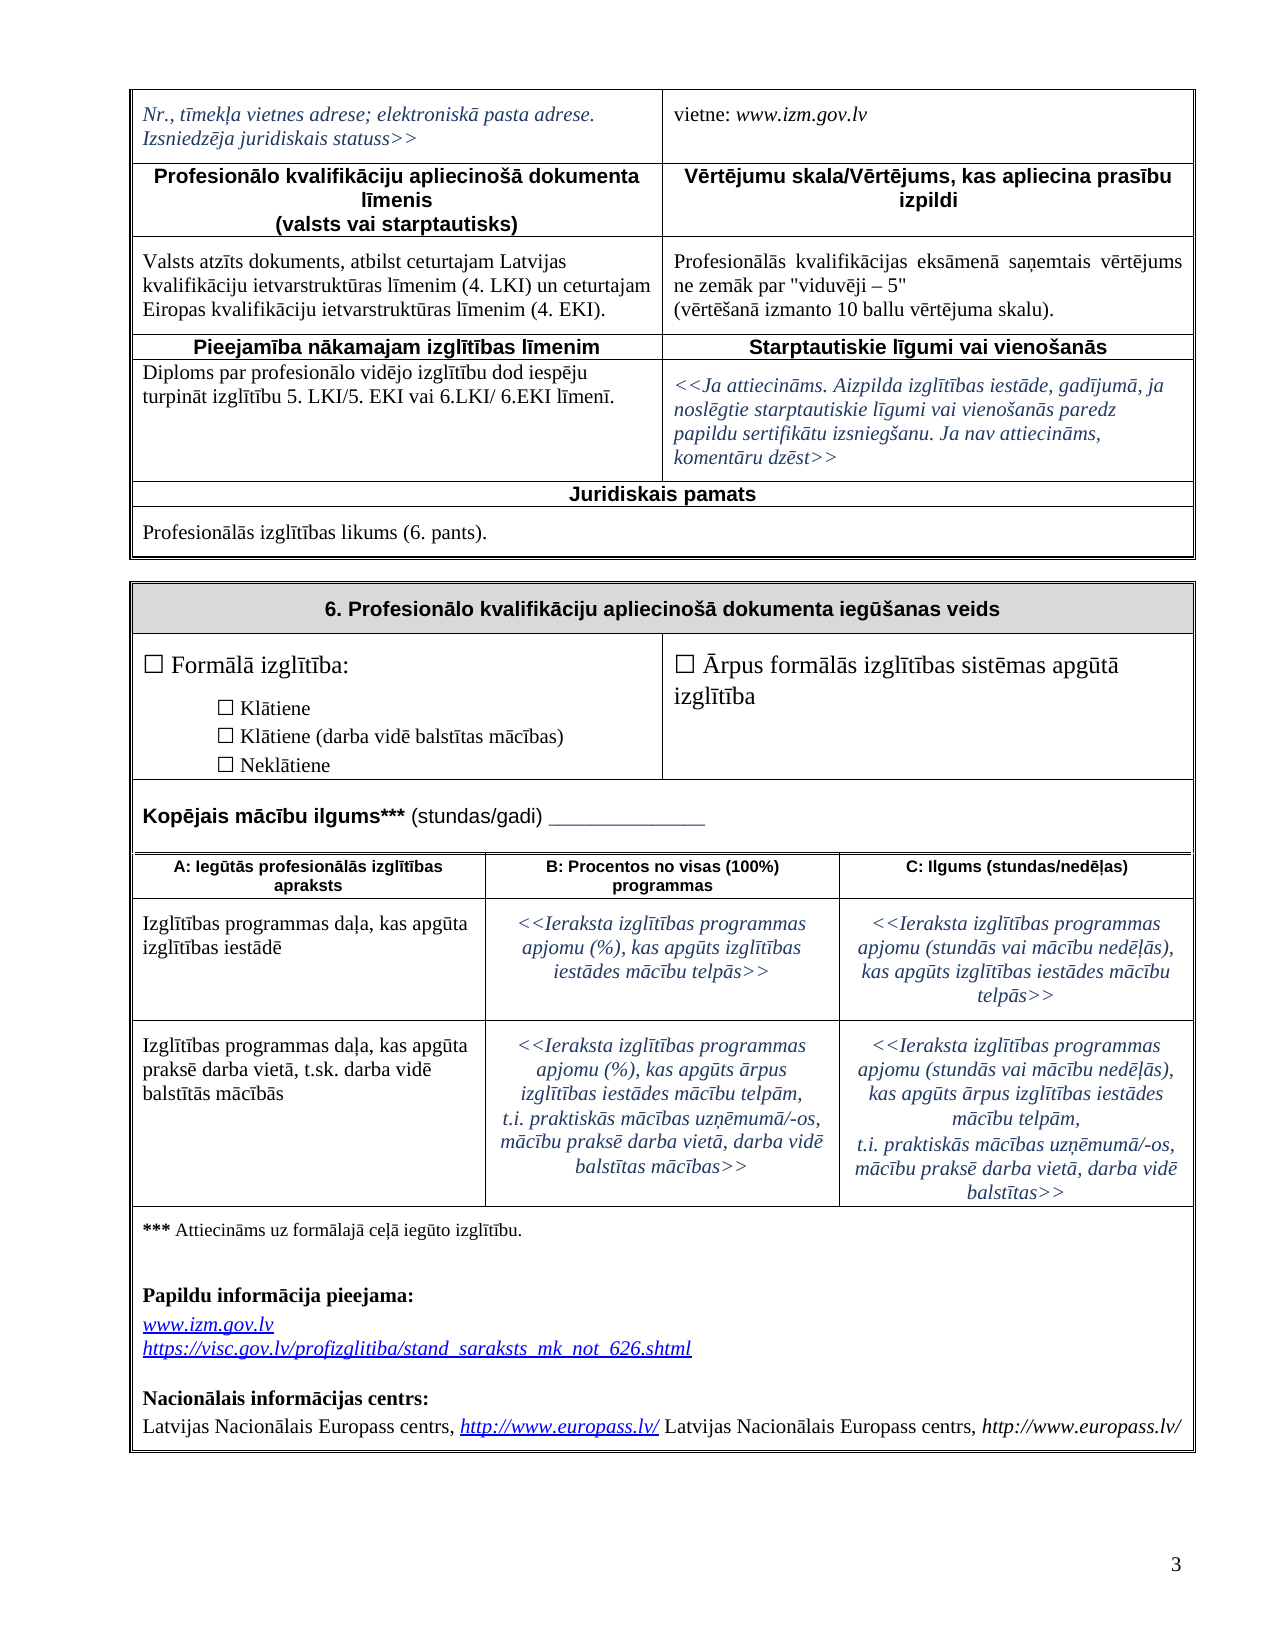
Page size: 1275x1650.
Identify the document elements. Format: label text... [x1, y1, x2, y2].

table_cell <<Ieraksta izglītības programmas apjomu (stundās vai mācību nedēļās), kas apgūts izglītības iestādes mācību telpās>> [840, 899, 1193, 1020]
table_cell *** Attiecināms uz formālajā ceļā iegūto izglītību. Papildu informācija pieejama: www.izm.gov.lv https://visc.gov.lv/profizglitiba/stand_saraksts_mk_not_626.shtml Nacionālais informācijas centrs: Latvijas Nacionālais Europass centrs, http://www.europass.lv/ Latvijas Nacionālais Europass centrs, http://www.europass.lv/ [133, 1207, 1193, 1450]
table_cell <<Ja attiecināms. Aizpilda izglītības iestāde, gadījumā, ja noslēgtie starptautiskie līgumi vai vienošanās paredz papildu sertifikātu izsniegšanu. Ja nav attiecināms, komentāru dzēst>> [663, 360, 1193, 481]
table_cell <<Ieraksta izglītības programmas apjomu (%), kas apgūts izglītības iestādes mācību telpās>> [486, 899, 839, 1020]
table_cell Diploms par profesionālo vidējo izglītību dod iespēju turpināt izglītību 5. LKI/5. EKI vai 6.LKI/ 6.EKI līmenī. [133, 360, 662, 481]
table_cell Profesionālās izglītības likums (6. pants). [133, 507, 1193, 556]
table_cell Formālā izglītība: Klātiene Klātiene (darba vidē balstītas mācības) Neklātiene [133, 634, 662, 778]
table_cell Vērtējumu skala/Vērtējums, kas apliecina prasību izpildi [663, 164, 1193, 236]
table_header 6. Profesionālo kvalifikāciju apliecinošā dokumenta iegūšanas veids [133, 584, 1193, 633]
table_cell A: Iegūtās profesionālās izglītības apraksts [133, 852, 485, 897]
table_cell Profesionālās kvalifikācijas eksāmenā saņemtais vērtējums ne zemāk par "viduvēji – 5" (vērtēšanā izmanto 10 ballu vērtējuma skalu). [663, 237, 1193, 334]
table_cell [133, 90, 662, 163]
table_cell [663, 90, 1193, 163]
table_cell Izglītības programmas daļa, kas apgūta izglītības iestādē [133, 899, 485, 1020]
table_cell <<Ieraksta izglītības programmas apjomu (stundās vai mācību nedēļās), kas apgūts ārpus izglītības iestādes mācību telpām, t.i. praktiskās mācības uzņēmumā/-os, mācību praksē darba vietā, darba vidē balstītas>> [840, 1021, 1193, 1206]
table_cell B: Procentos no visas (100%) programmas [486, 855, 839, 897]
table_cell Juridiskais pamats [133, 482, 1193, 506]
table_cell Valsts atzīts dokuments, atbilst ceturtajam Latvijas kvalifikāciju ietvarstruktūras līmenim (4. LKI) un ceturtajam Eiropas kvalifikāciju ietvarstruktūras līmenim (4. EKI). [133, 237, 662, 334]
table_cell Kopējais mācību ilgums*** (stundas/gadi) _______________ [133, 780, 1193, 852]
table_cell <<Ieraksta izglītības programmas apjomu (%), kas apgūts ārpus izglītības iestādes mācību telpām, t.i. praktiskās mācības uzņēmumā/-os, mācību praksē darba vietā, darba vidē balstītas mācības>> [486, 1021, 839, 1206]
table_cell Ārpus formālās izglītības sistēmas apgūtā izglītība [663, 634, 1193, 778]
table_cell Izglītības programmas daļa, kas apgūta praksē darba vietā, t.sk. darba vidē balstītās mācībās [133, 1021, 485, 1206]
table_cell Starptautiskie līgumi vai vienošanās [663, 335, 1193, 359]
table_cell Pieejamība nākamajam izglītības līmenim [133, 335, 662, 359]
table_cell Profesionālo kvalifikāciju apliecinošā dokumenta līmenis (valsts vai starptautisks) [133, 164, 662, 236]
table_cell C: Ilgums (stundas/nedēļas) [840, 852, 1193, 897]
